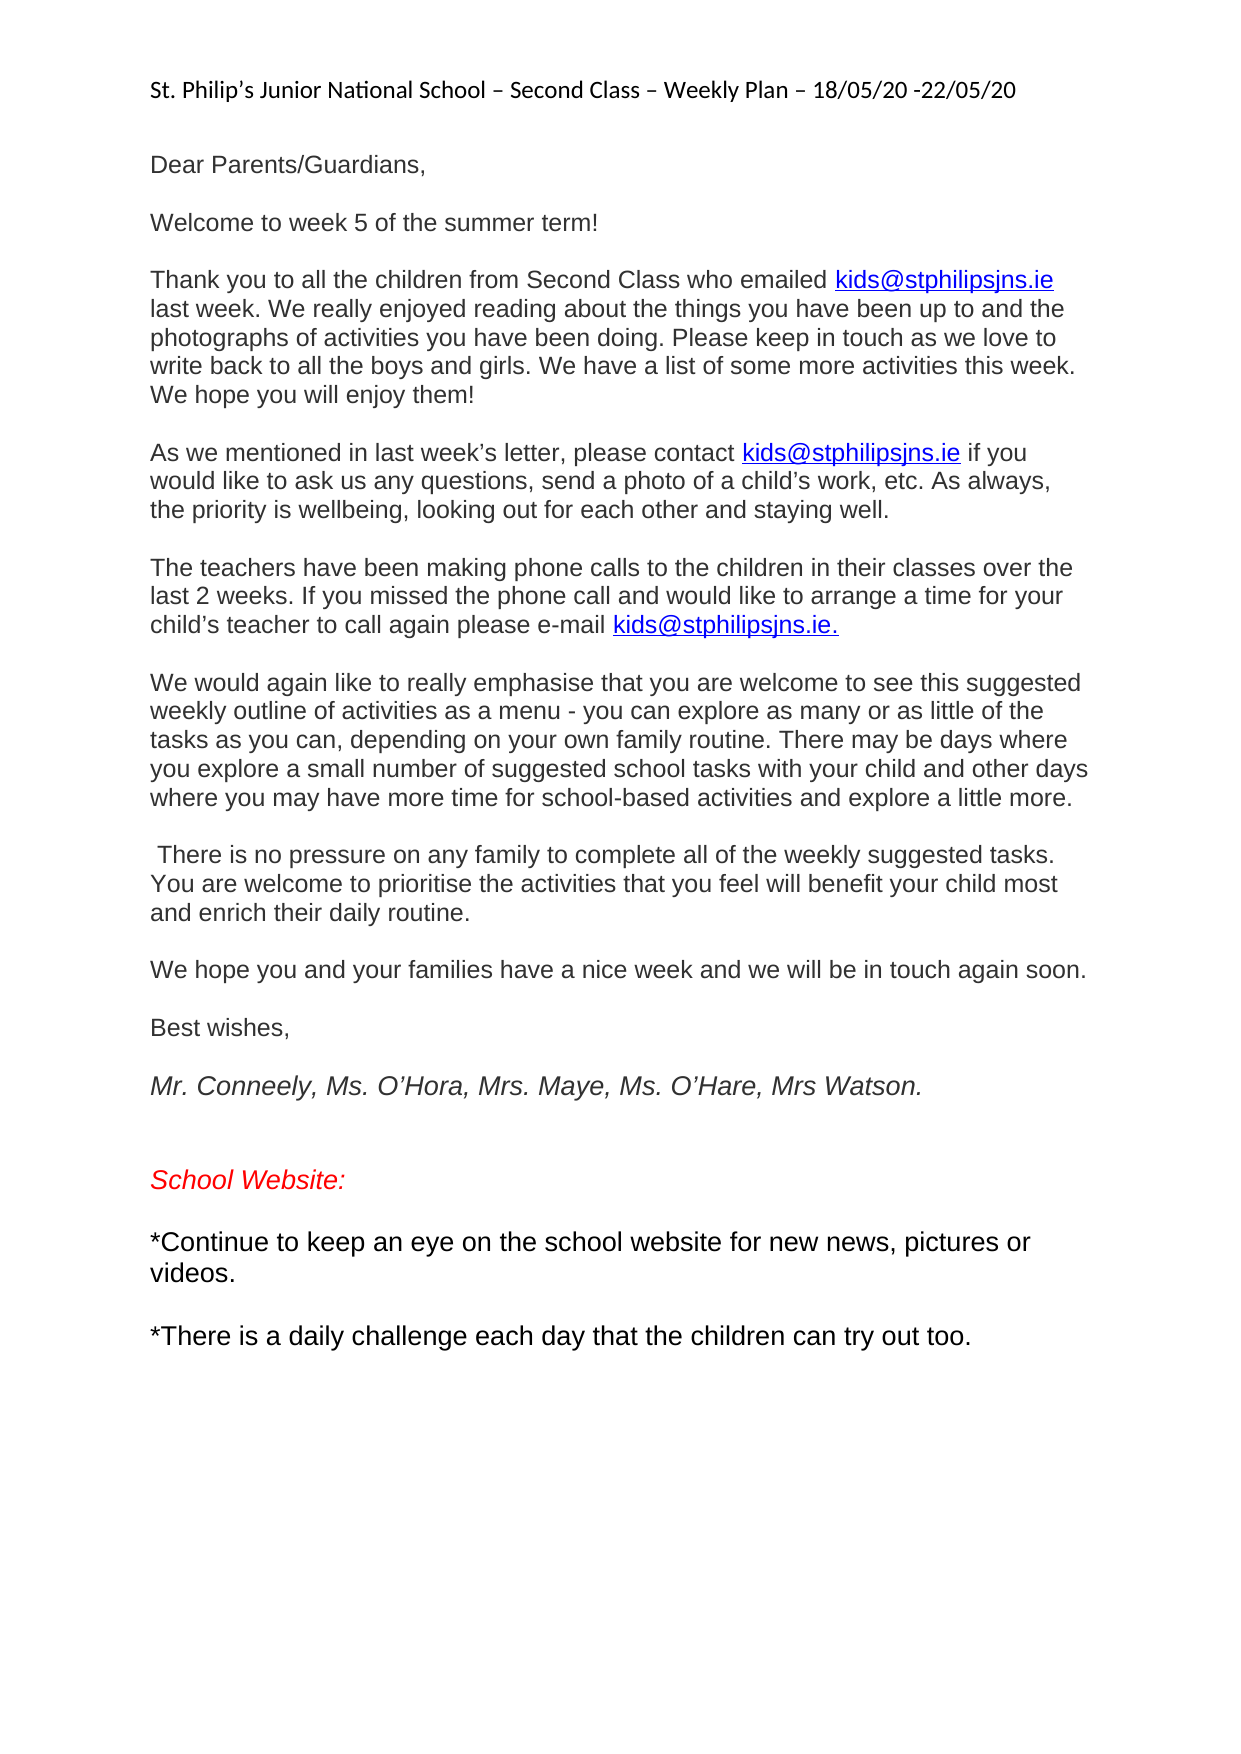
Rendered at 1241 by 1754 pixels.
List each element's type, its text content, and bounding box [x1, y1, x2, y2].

text We hope you and your families have a nice week and we will be in touch again soon. [150, 926, 1090, 984]
text Best wishes, [150, 1012, 1090, 1041]
text As we mentioned in last week’s letter, please contact kids@stphilipsjns.ie if you would like to ask us any questions, send a photo of a child’s work, etc. As always, the priority is wellbeing, looking out for each other and staying well. [150, 437, 1090, 524]
text There is no pressure on any family to complete all of the weekly suggested tasks. You are welcome to prioritise the activities that you feel will benefit your child most and enrich their daily routine. [150, 840, 1090, 926]
text The teachers have been making phone calls to the children in their classes over the last 2 weeks. If you missed the phone call and would like to arrange a time for your child’s teacher to call again please e-mail kids@stphilipsjns.ie. [150, 552, 1090, 639]
text *There is a daily challenge each day that the children can try out too. [150, 1320, 1090, 1351]
text Mr. Conneely, Ms. O’Hora, Mrs. Maye, Ms. O’Hare, Mrs Watson. [150, 1070, 1090, 1101]
text Thank you to all the children from Second Class who emailed kids@stphilipsjns.ie last week. We really enjoyed reading about the things you have been up to and the photographs of activities you have been doing. Please keep in touch as we love to write back to all the boys and girls. We have a list of some more activities this week. We hope you will enjoy them! [150, 265, 1090, 409]
text We would again like to really emphasise that you are welcome to see this suggested weekly outline of activities as a menu - you can explore as many or as little of the tasks as you can, depending on your own family routine. There may be days where you explore a small number of suggested school tasks with your child and other days where you may have more time for school-based activities and explore a little more. [150, 667, 1090, 811]
text Dear Parents/Guardians, [150, 150, 1090, 179]
text *Continue to keep an eye on the school website for new news, pictures or videos. [150, 1226, 1090, 1289]
text School Website: [150, 1164, 1090, 1195]
text Welcome to week 5 of the summer term! [150, 207, 1090, 236]
